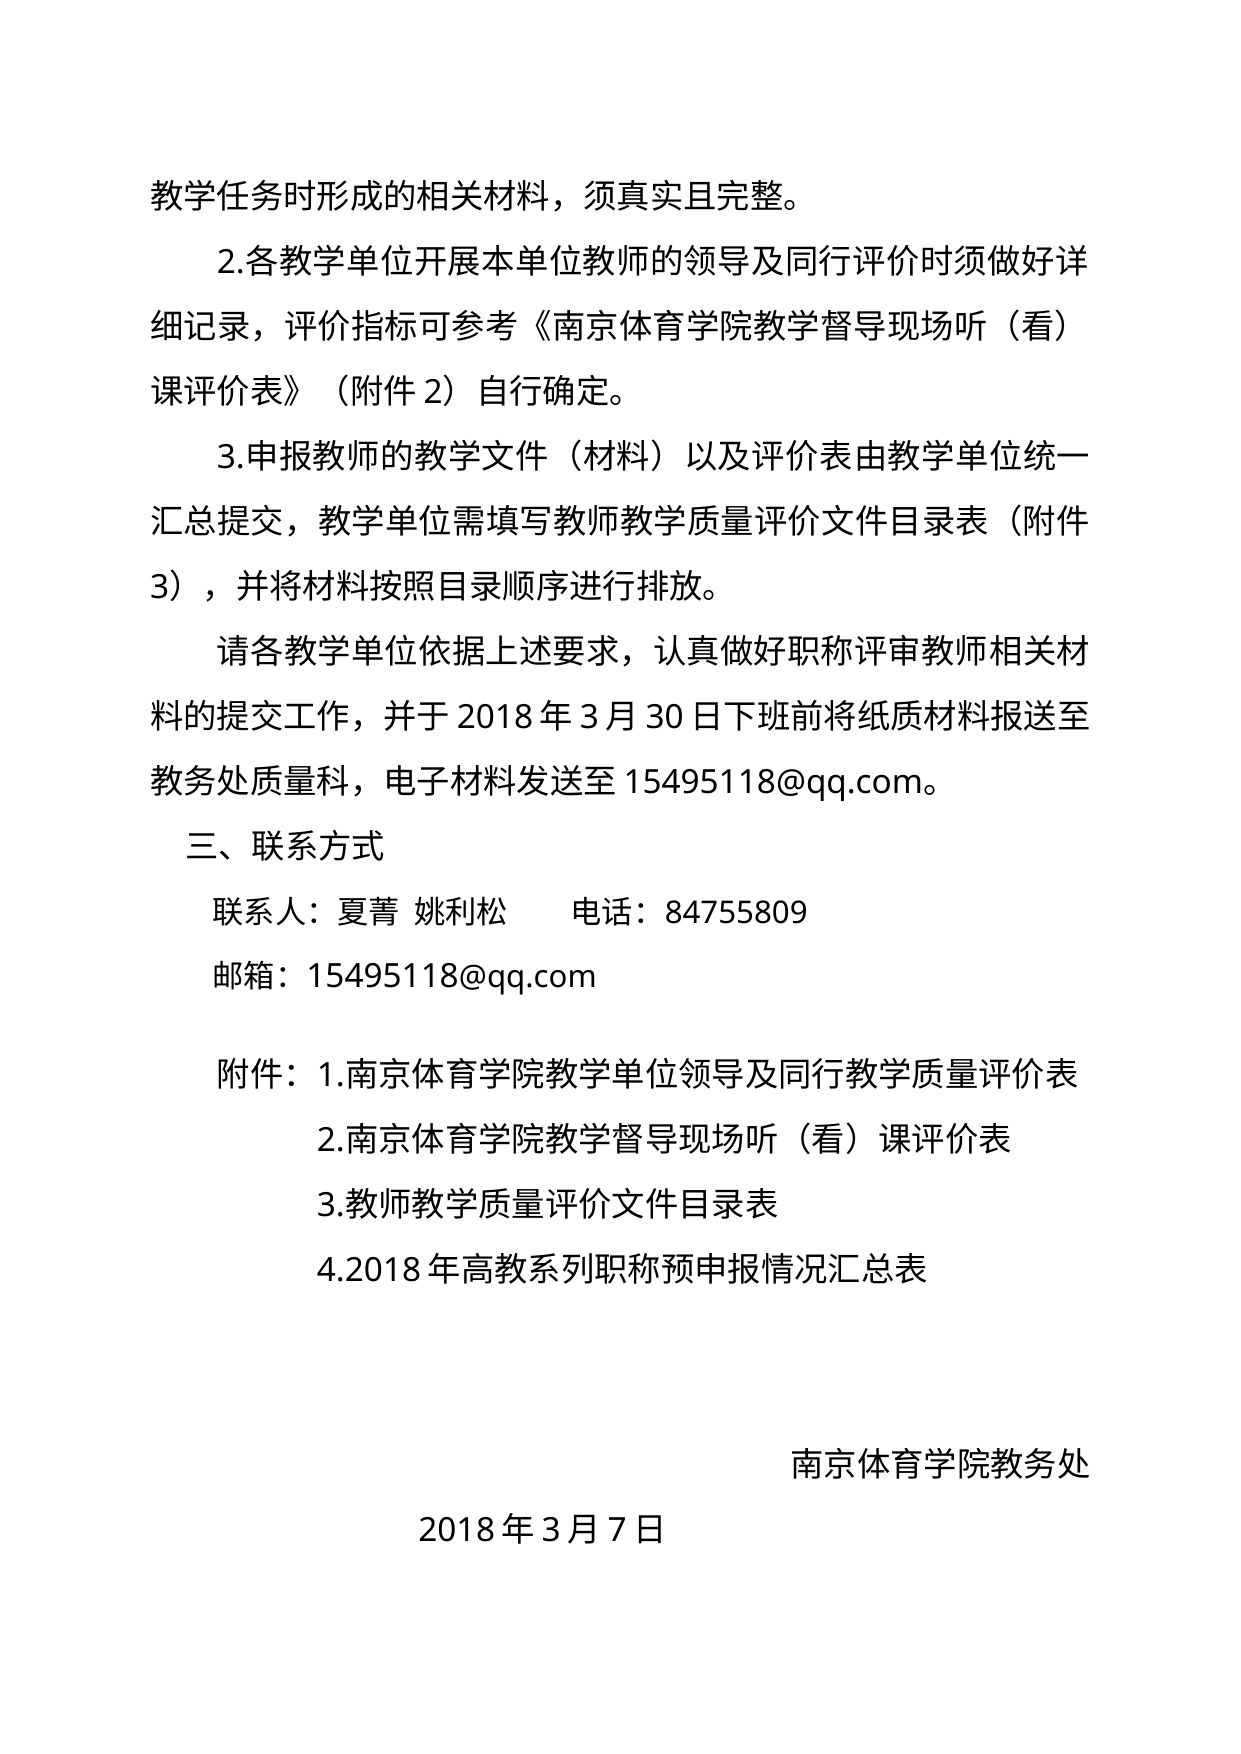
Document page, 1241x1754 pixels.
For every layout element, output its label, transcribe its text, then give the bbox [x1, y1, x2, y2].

text 3.教师教学质量评价文件目录表 [150, 1169, 1090, 1234]
text 2.南京体育学院教学督导现场听（看）课评价表 [150, 1104, 1090, 1169]
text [150, 162, 1090, 227]
text 4.2018年高教系列职称预申报情况汇总表 [150, 1234, 1090, 1299]
text 2018年3月7日 [150, 1494, 1090, 1559]
text 请各教学单位依据上述要求，认真做好职称评审教师相关材料的提交工作，并于2018年3月30日下班前将纸质材料报送至教务处质量科，电子材料发送至15495118@qq.com。 [150, 617, 1090, 812]
text 三、联系方式 [150, 812, 1090, 877]
text 联系人：夏菁 姚利松 电话：84755809 [150, 877, 1090, 942]
text 邮箱：15495118@qq.com [150, 942, 1090, 1007]
text 3.申报教师的教学文件（材料）以及评价表由教学单位统一汇总提交，教学单位需填写教师教学质量评价文件目录表（附件3），并将材料按照目录顺序进行排放。 [150, 422, 1090, 617]
text 附件：1.南京体育学院教学单位领导及同行教学质量评价表 [150, 1039, 1090, 1104]
text 2.各教学单位开展本单位教师的领导及同行评价时须做好详细记录，评价指标可参考《南京体育学院教学督导现场听（看）课评价表》（附件2）自行确定。 [150, 227, 1090, 422]
text 南京体育学院教务处 [150, 1429, 1090, 1494]
